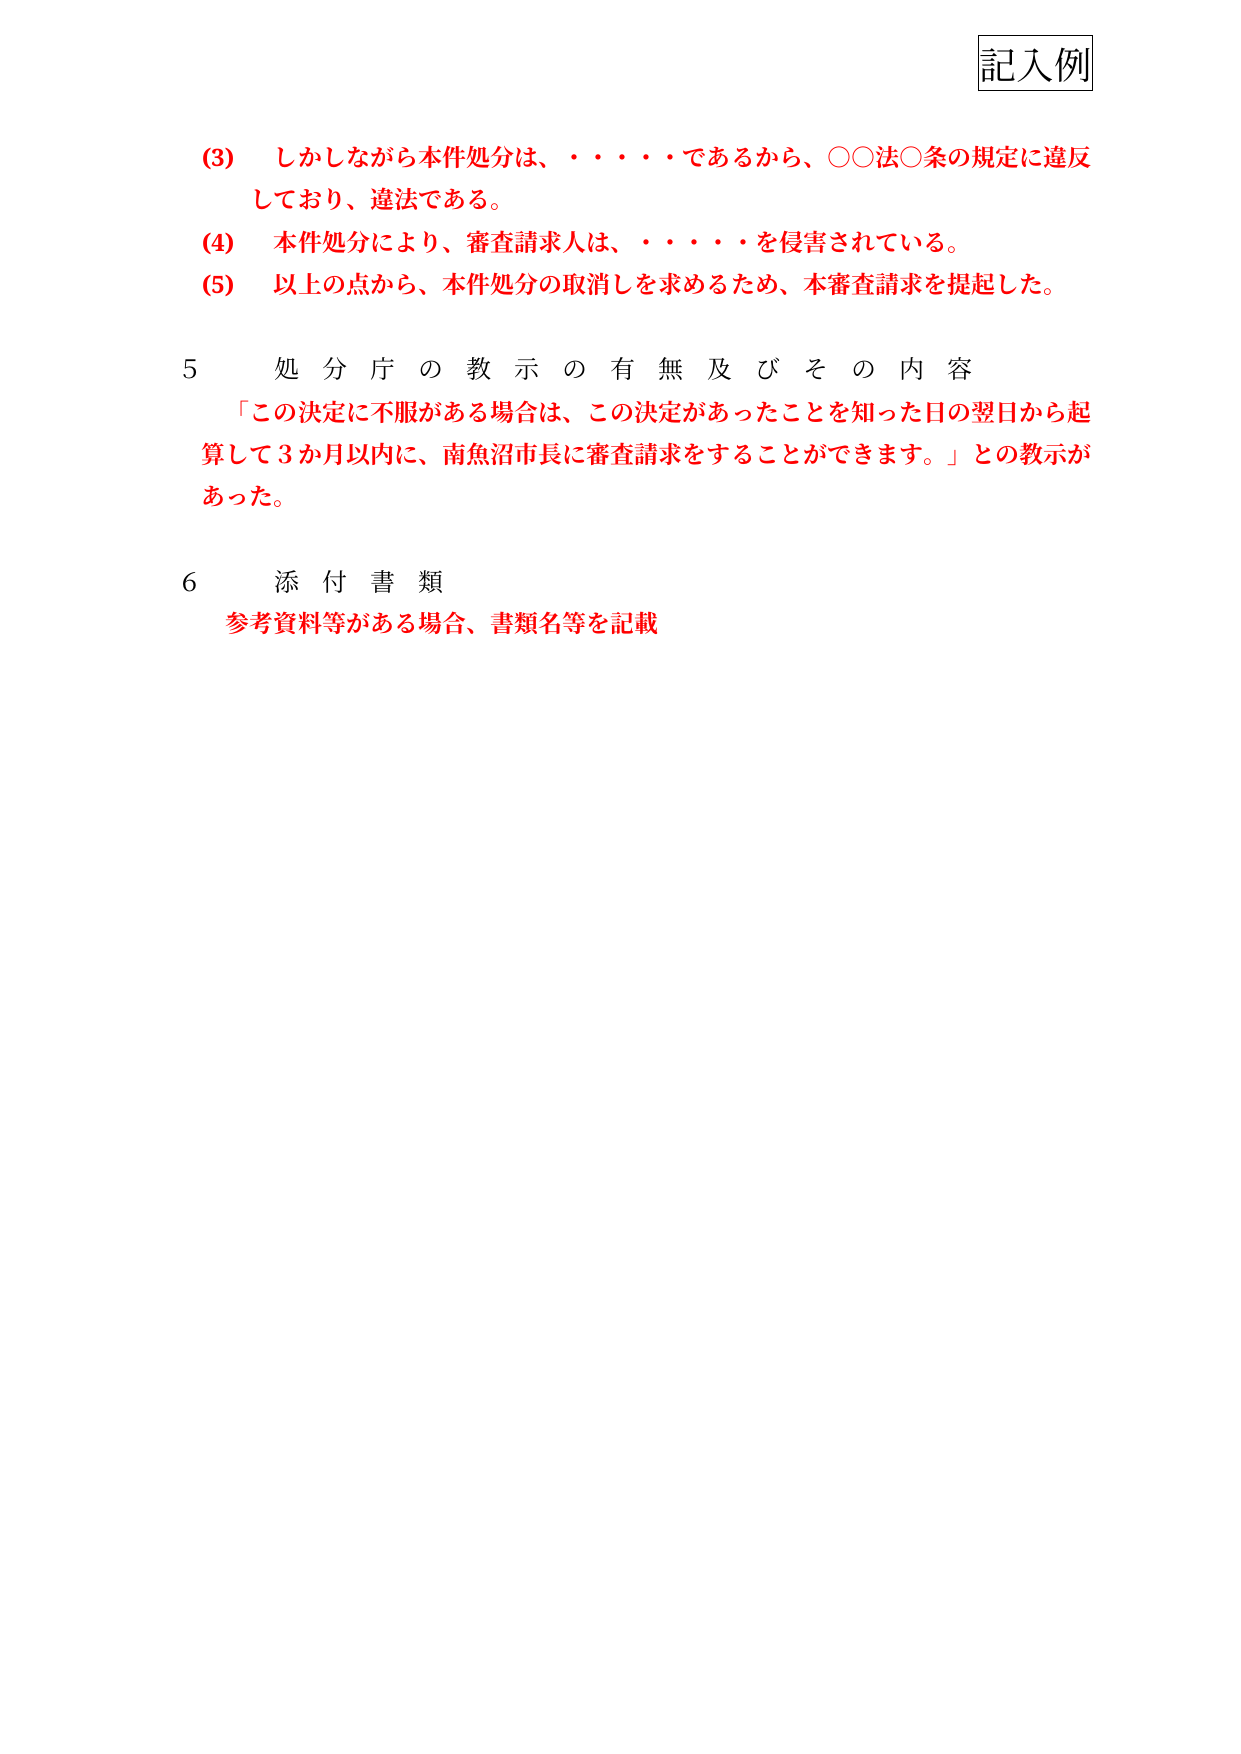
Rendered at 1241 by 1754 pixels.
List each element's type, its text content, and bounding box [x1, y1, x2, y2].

text ６ 添付書類 [178, 559, 1092, 601]
text (5) 以上の点から、本件処分の取消しを求めるため、本審査請求を提起した。 [198, 262, 1092, 304]
text 「この決定に不服がある場合は、この決定があったことを知った日の翌日から起算して３か月以内に、南魚沼市長に審査請求をすることができます。」との教示があった。 [198, 389, 1092, 517]
text ５ 処分庁の教示の有無及びその内容 [178, 347, 1092, 389]
text (4) 本件処分により、審査請求人は、・・・・・を侵害されている。 [198, 220, 1092, 262]
text 参考資料等がある場合、書類名等を記載 [198, 601, 1092, 644]
text (3) しかしながら本件処分は、・・・・・であるから、○○法○条の規定に違反しており、違法である。 [198, 135, 1092, 220]
